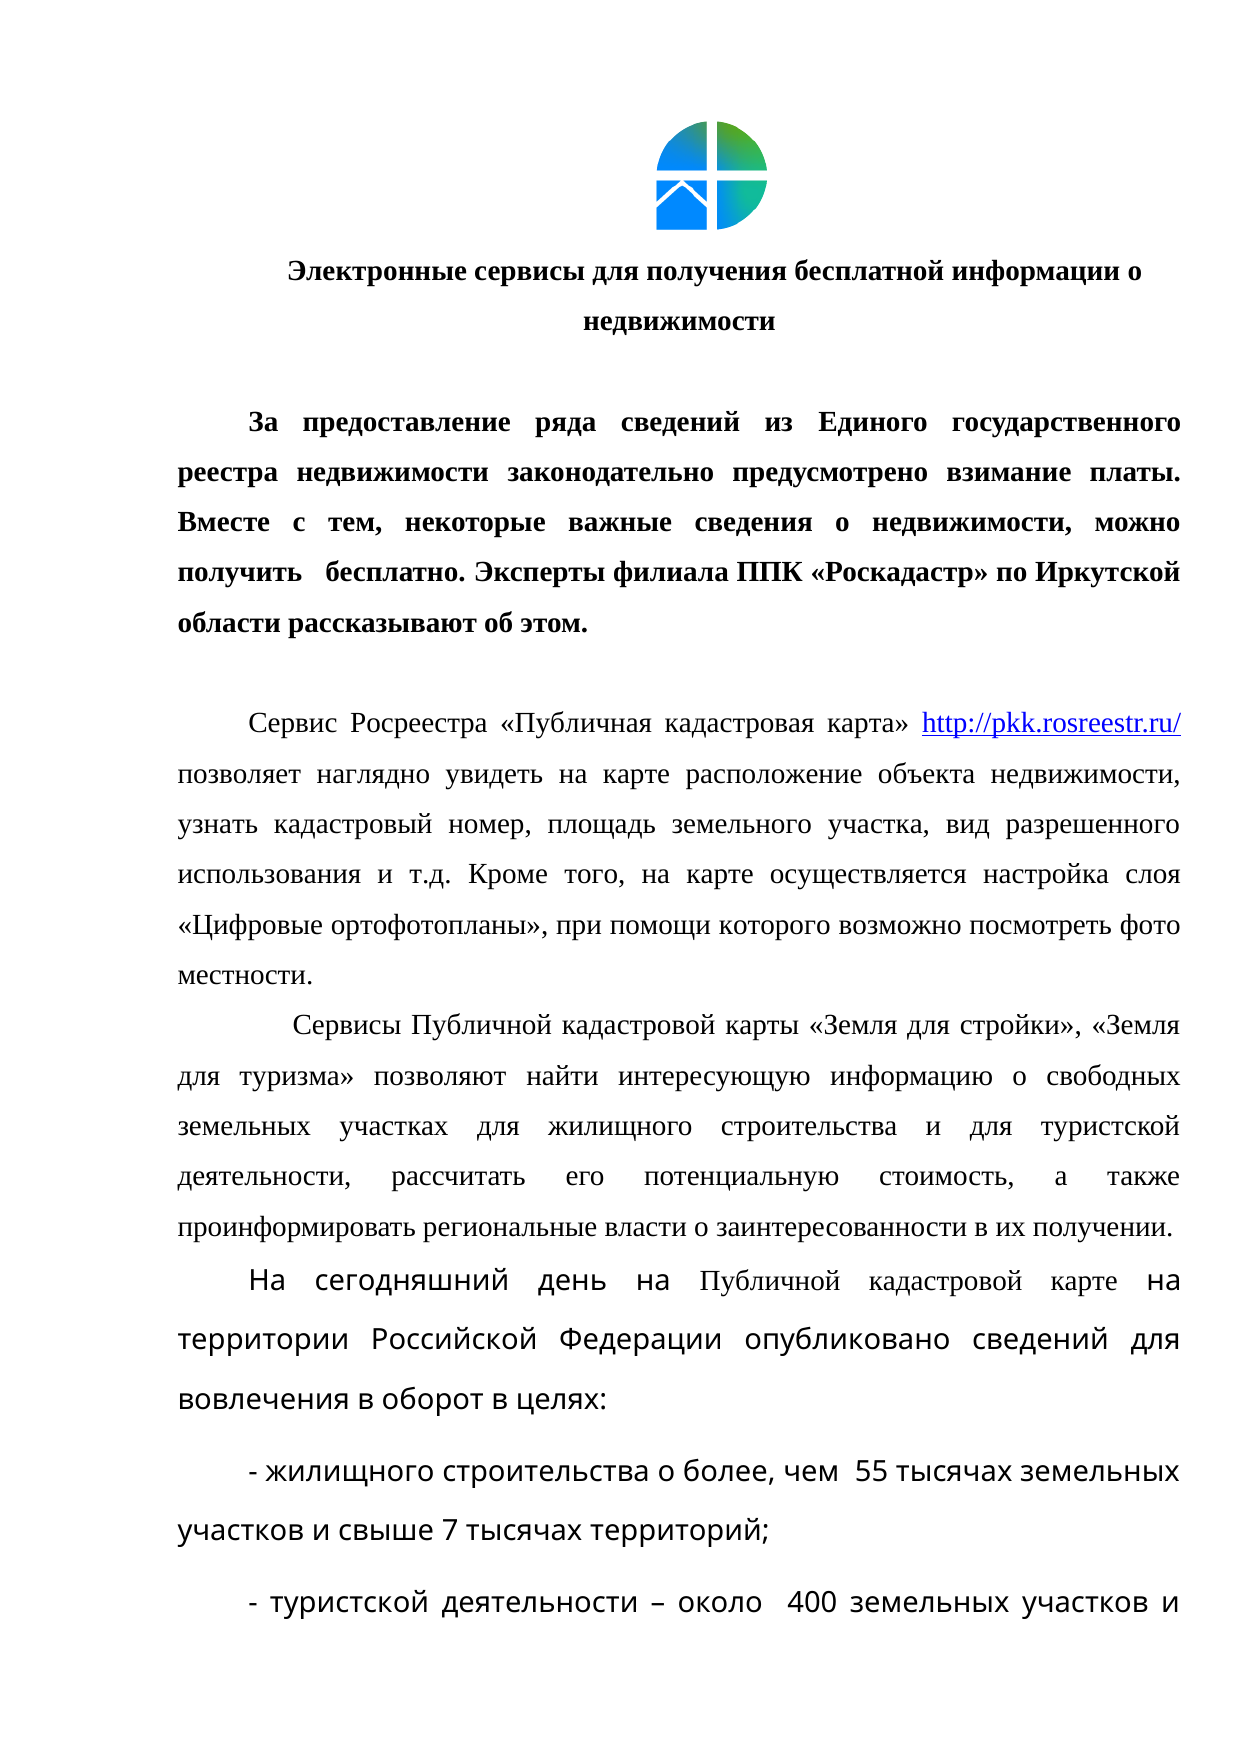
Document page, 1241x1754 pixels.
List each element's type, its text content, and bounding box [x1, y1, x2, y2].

text На сегодняшний день на Публичной кадастровой карте на территории Российской Федерации опубликовано сведений для вовлечения в оборот в целях: [177, 1259, 1181, 1418]
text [177, 1581, 1181, 1621]
text Сервис Росреестра «Публичная кадастровая карта» http://pkk.rosreestr.ru/ позволяет наглядно увидеть на карте расположение объекта недвижимости, узнать кадастровый номер, площадь земельного участка, вид разрешенного использования и т.д. Кроме того, на карте осуществляется настройка слоя «Цифровые ортофотопланы», при помощи которого возможно посмотреть фото местности. [177, 706, 1181, 991]
text За предоставление ряда сведений из Единого государственного реестра недвижимости законодательно предусмотрено взимание платы. Вместе с тем, некоторые важные сведения о недвижимости, можно получить бесплатно. Эксперты филиала ППК «Роскадастр» по Иркутской области рассказывают об этом. [177, 404, 1181, 638]
picture [649, 118, 780, 233]
text Сервисы Публичной кадастровой карты «Земля для стройки», «Земля для туризма» позволяют найти интересующую информацию о свободных земельных участках для жилищного строительства и для туристской деятельности, рассчитать его потенциальную стоимость, а также проинформировать региональные власти о заинтересованности в их получении. [177, 1007, 1181, 1242]
text - жилищного строительства о более, чем 55 тысячах земельных участков и свыше 7 тысячах территорий; [177, 1450, 1181, 1549]
text Электронные сервисы для получения бесплатной информации о недвижимости [177, 253, 1181, 337]
